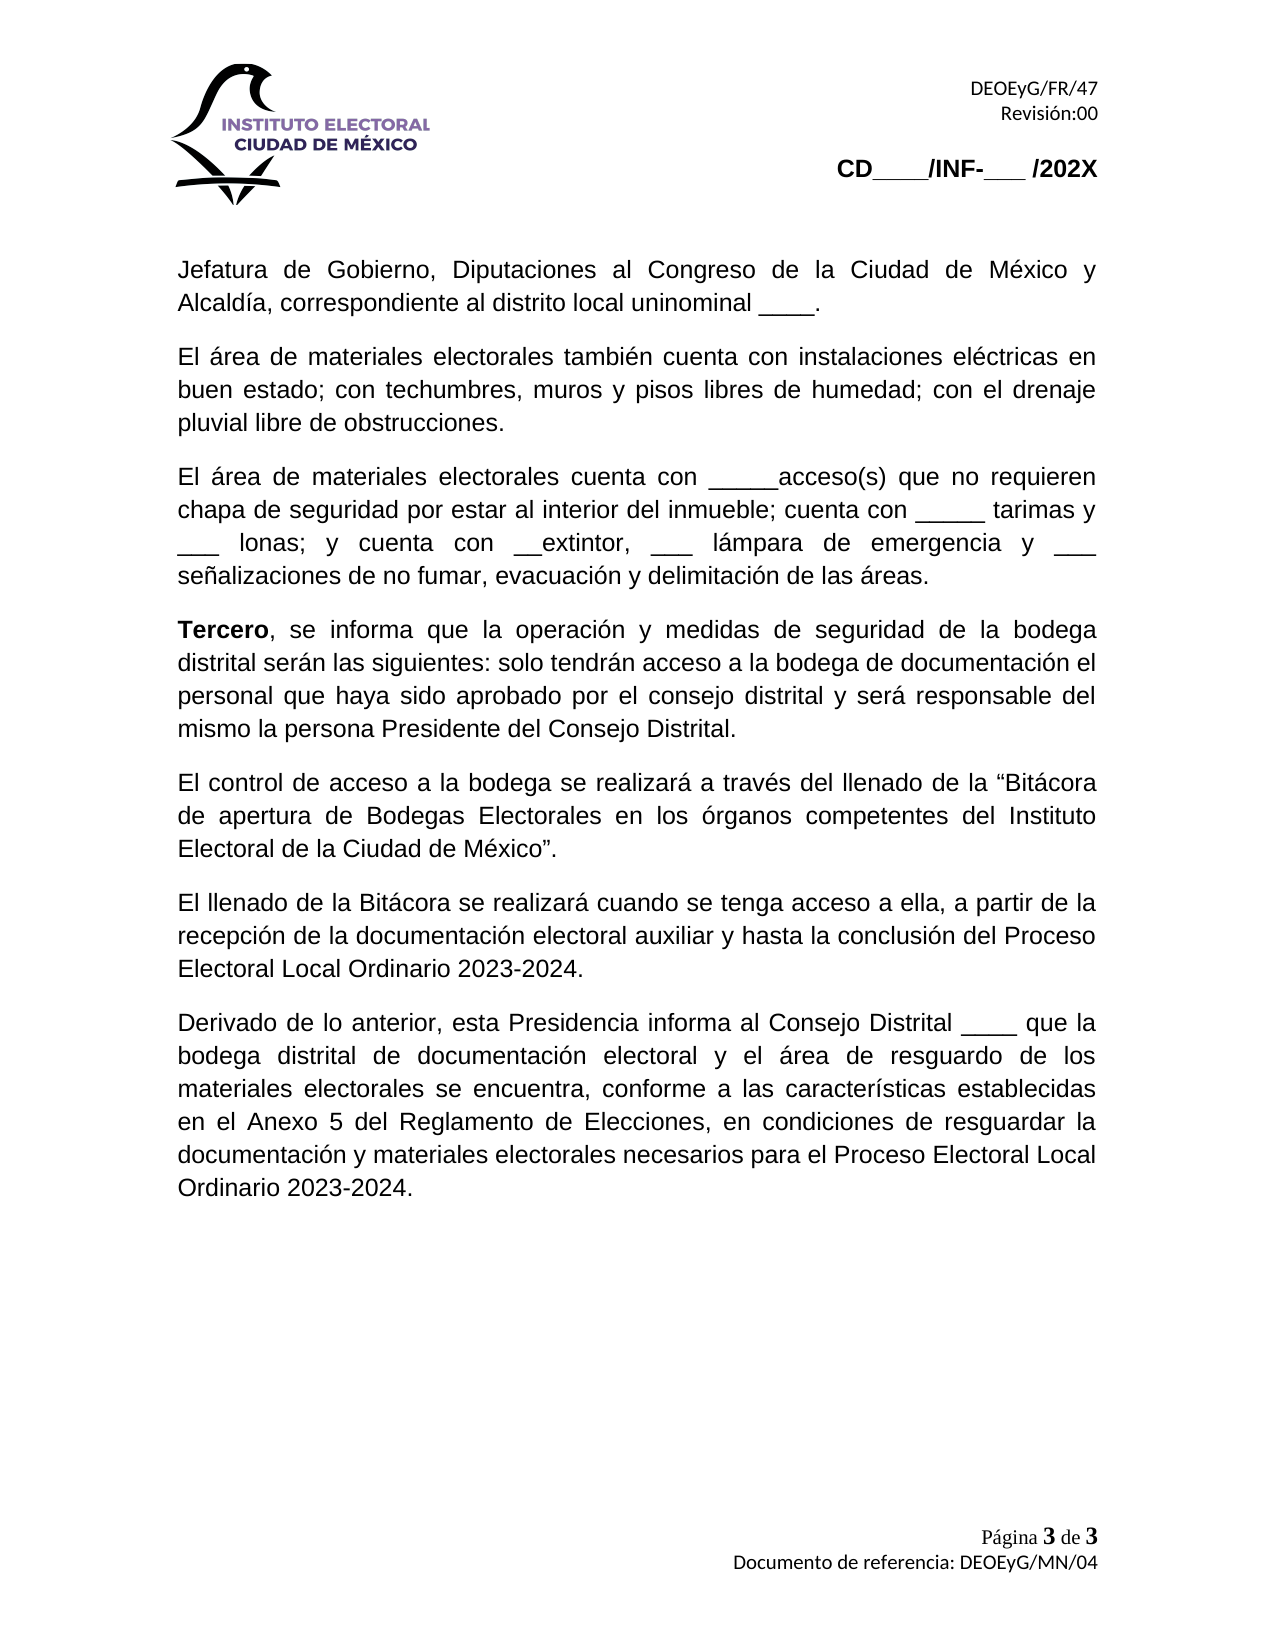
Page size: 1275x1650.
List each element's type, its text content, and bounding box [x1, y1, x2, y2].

text El área de materiales electorales cuenta con _____acceso(s) que no requieren chapa de seguridad por estar al interior del inmueble; cuenta con _____ tarimas y ___ lonas; y cuenta con __extintor, ___ lámpara de emergencia y ___ señalizaciones de no fumar, evacuación y delimitación de las áreas. [177, 462, 1098, 590]
text El control de acceso a la bodega se realizará a través del llenado de la “Bitácora de apertura de Bodegas Electorales en los órganos competentes del Instituto Electoral de la Ciudad de México”. [177, 768, 1098, 863]
text El área de materiales electorales también cuenta con instalaciones eléctricas en buen estado; con techumbres, muros y pisos libres de humedad; con el drenaje pluvial libre de obstrucciones. [177, 342, 1098, 437]
text Derivado de lo anterior, esta Presidencia informa al Consejo Distrital ____ que la bodega distrital de documentación electoral y el área de resguardo de los materiales electorales se encuentra, conforme a las características establecidas en el Anexo 5 del Reglamento de Elecciones, en condiciones de resguardar la documentación y materiales electorales necesarios para el Proceso Electoral Local Ordinario 2023-2024. [177, 1008, 1098, 1201]
picture [170, 63, 430, 205]
text Tercero, se informa que la operación y medidas de seguridad de la bodega distrital serán las siguientes: solo tendrán acceso a la bodega de documentación el personal que haya sido aprobado por el consejo distrital y será responsable del mismo la persona Presidente del Consejo Distrital. [177, 615, 1098, 743]
text El llenado de la Bitácora se realizará cuando se tenga acceso a ella, a partir de la recepción de la documentación electoral auxiliar y hasta la conclusión del Proceso Electoral Local Ordinario 2023-2024. [177, 888, 1098, 982]
